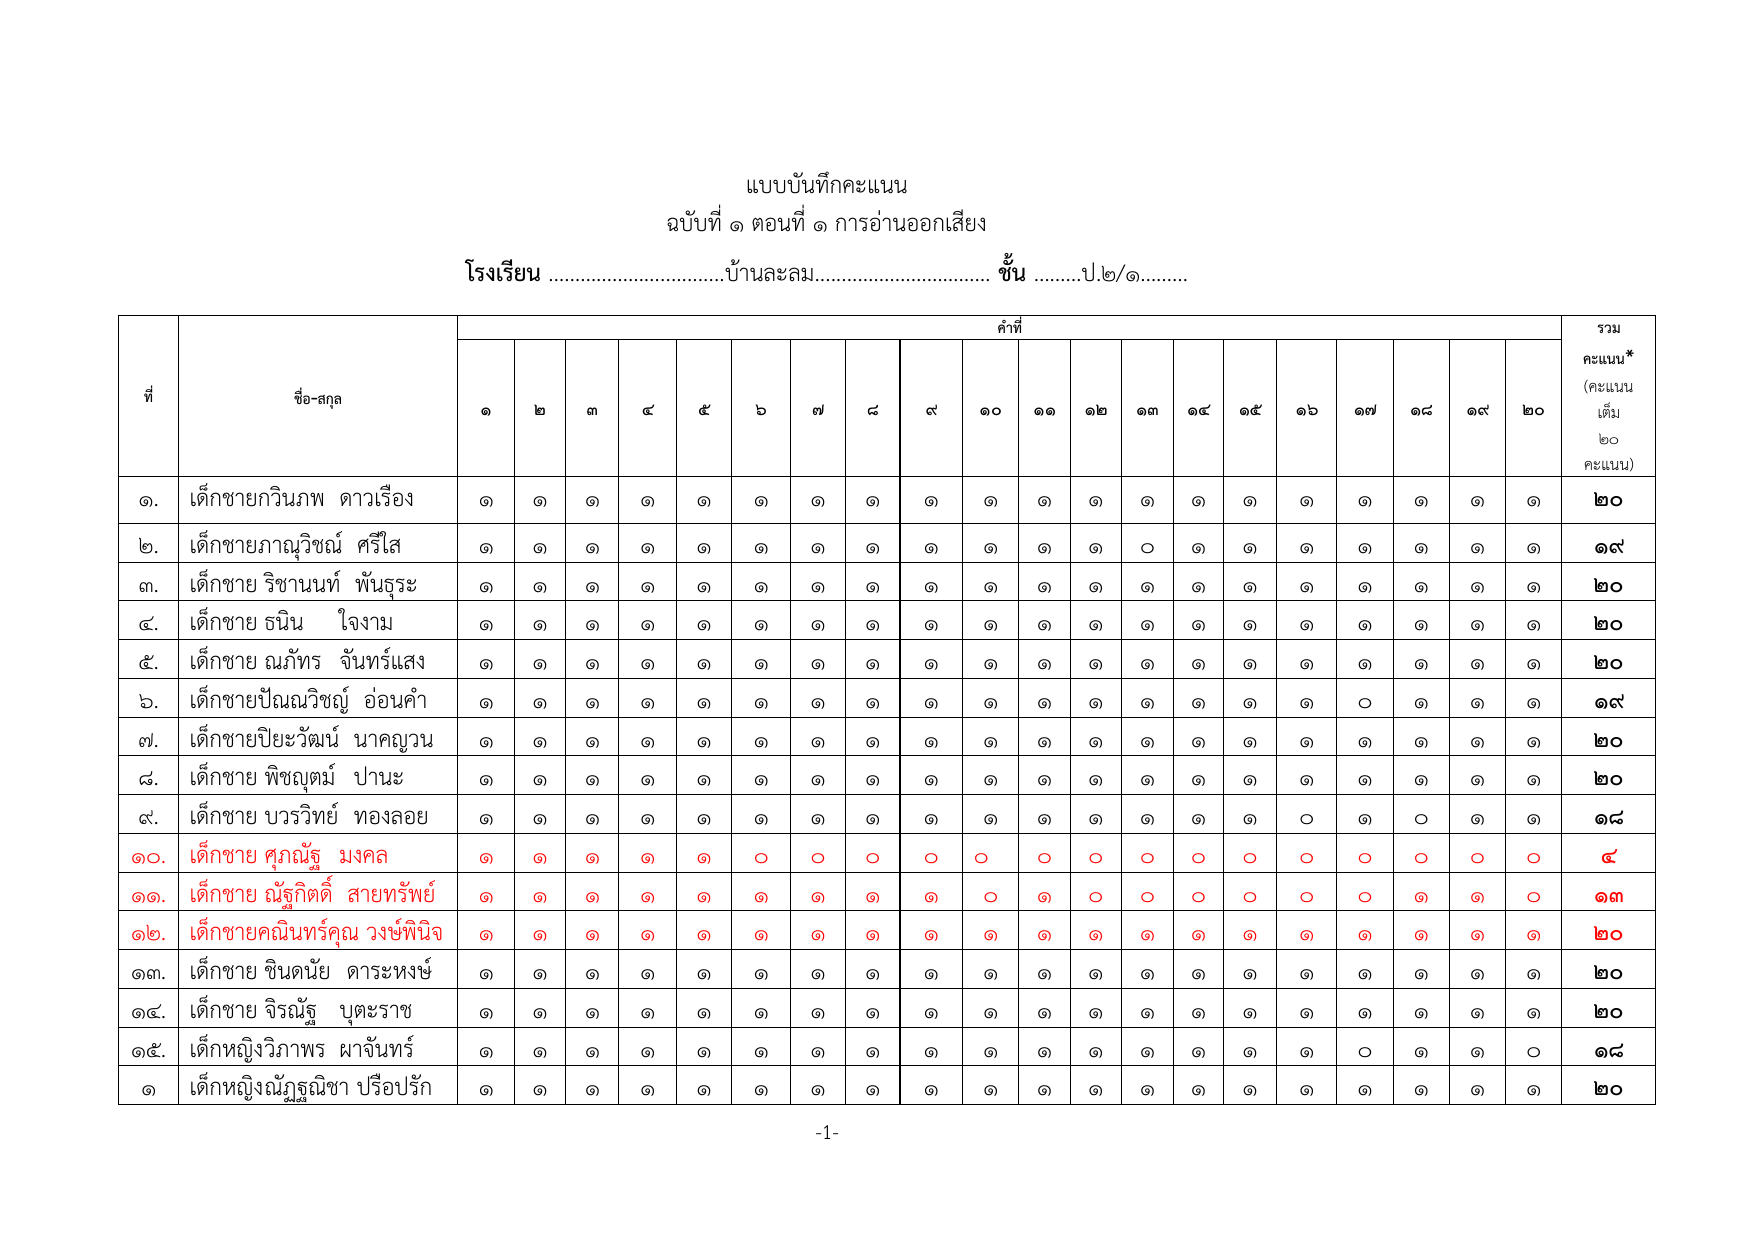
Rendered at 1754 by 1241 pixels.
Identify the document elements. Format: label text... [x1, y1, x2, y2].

table_cell 1 [619, 834, 676, 872]
table_cell ๑ [677, 563, 731, 600]
table_cell ๑ [1019, 718, 1070, 755]
table_cell ๑ [732, 756, 790, 794]
table_cell ๑ [1506, 1066, 1561, 1104]
table_cell ๑ [458, 950, 514, 988]
table_cell ๑ [1450, 950, 1505, 988]
table_cell ๑๒. [119, 911, 178, 949]
table_cell ๑ [566, 640, 618, 678]
table_cell ๗ [791, 340, 845, 476]
text ฉบับที่ ๑ ตอนที่ ๑ การอ่านออกเสียง [118, 202, 1536, 239]
table_cell ๑ [566, 911, 618, 949]
table_cell ๑ [566, 950, 618, 988]
table_cell ๑ [619, 640, 676, 678]
table_cell ๑๑. [119, 873, 178, 910]
table_cell ๑ [1019, 601, 1070, 639]
table_cell ๑ [901, 873, 962, 910]
table_cell ๑ [846, 524, 899, 562]
table_cell ๑ [1224, 477, 1276, 523]
table_cell ๑ [677, 950, 731, 988]
table_cell ๑ [619, 563, 676, 600]
table_cell 0 [1277, 873, 1336, 910]
table_cell ๑ [1174, 477, 1223, 523]
table_cell ๑. [119, 477, 178, 523]
table_cell 0 [791, 834, 845, 872]
table_cell ๑ [1506, 911, 1561, 949]
table_cell เด็กชายปิยะวัฒน์ นาคญวน [179, 718, 457, 755]
table_cell 0 [1277, 834, 1336, 872]
table_cell ๑ [1019, 950, 1070, 988]
table_cell ๑๔ [1174, 340, 1223, 476]
table_cell ๑ [515, 640, 565, 678]
table_cell ๑ [1450, 989, 1505, 1027]
table_cell ๑ [1277, 1028, 1336, 1065]
table_cell ๑ [458, 524, 514, 562]
table_cell ๑ [619, 679, 676, 717]
table_cell ๑ [1174, 601, 1223, 639]
table_cell ๑ [1506, 795, 1561, 833]
table_cell 0 [1506, 834, 1561, 872]
table_cell ๑ [963, 911, 1018, 949]
table_cell เด็กชายปัณณวิชญ์ อ่อนคำ [179, 679, 457, 717]
table_cell ๑ [732, 524, 790, 562]
table_cell ๑ [1277, 1066, 1336, 1104]
table_cell ๑ [846, 873, 899, 910]
table_cell ๑ [732, 640, 790, 678]
table_cell ๑ [1174, 679, 1223, 717]
table_cell ๑ [1506, 756, 1561, 794]
table_cell ๑ [963, 718, 1018, 755]
table_cell 0 [963, 834, 1018, 872]
table_cell ๑ [963, 679, 1018, 717]
table_cell ๑ [1224, 640, 1276, 678]
table_cell ๑ [1071, 601, 1121, 639]
table_cell ๒๐ [1506, 340, 1561, 476]
table_cell ๑ [846, 795, 899, 833]
table_cell ๑ [901, 601, 962, 639]
table_header รวมคะแนน* (คะแนนเต็ม ๒๐ คะแนน) [1562, 316, 1655, 476]
table_cell ๑ [1174, 756, 1223, 794]
table_cell ๑ [1071, 989, 1121, 1027]
table_cell ๑๑ [1019, 340, 1070, 476]
table_cell ๑ [1071, 756, 1121, 794]
table_cell ๑ [732, 563, 790, 600]
table_cell ๑ [1506, 524, 1561, 562]
table_cell ๑ [1019, 679, 1070, 717]
table_cell ๑ [846, 640, 899, 678]
table_cell ๑ [791, 563, 845, 600]
table_cell ๑ [619, 1066, 676, 1104]
table_cell ๑ [566, 756, 618, 794]
table_cell 18 [1562, 795, 1655, 833]
table_cell 7. [119, 718, 178, 755]
table_cell ๑ [619, 1028, 676, 1065]
table_cell ๑ [515, 477, 565, 523]
table_cell ๑ [566, 563, 618, 600]
table_cell ๑ [1450, 477, 1505, 523]
table_cell ๑ [458, 989, 514, 1027]
table_cell ๑ [566, 601, 618, 639]
table_cell ๑ [732, 601, 790, 639]
table_cell ๑ [1277, 524, 1336, 562]
table_cell ๑ [1337, 640, 1393, 678]
table_cell ๑๖ [1277, 340, 1336, 476]
table_cell ๑ [1224, 718, 1276, 755]
table_cell ๑ [1337, 795, 1393, 833]
table_cell ๑ [1071, 718, 1121, 755]
table_cell ๑ [1071, 640, 1121, 678]
table_cell 0 [1071, 834, 1121, 872]
table_cell ๑ [732, 679, 790, 717]
table_cell ๑ [791, 1066, 845, 1104]
table_cell 20 [1562, 1066, 1655, 1104]
table_cell ๑ [1450, 795, 1505, 833]
table_cell ๑ [1394, 989, 1449, 1027]
table_cell ๑ [1337, 601, 1393, 639]
table_cell ๑ [732, 477, 790, 523]
table_cell ๑ [458, 601, 514, 639]
table_cell ๑ [1394, 911, 1449, 949]
table_cell ๑ [901, 524, 962, 562]
table_cell ๑ [901, 1066, 962, 1104]
table_cell ๑ [791, 756, 845, 794]
table_cell ๑ [677, 756, 731, 794]
table_cell ๑ [566, 1066, 618, 1104]
table_cell ๑ [1019, 1028, 1070, 1065]
table_cell ๑ [901, 640, 962, 678]
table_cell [179, 1066, 457, 1104]
table_cell ๑๕ [1224, 340, 1276, 476]
table_cell ๑ [1506, 679, 1561, 717]
table_cell ๑ [901, 679, 962, 717]
table_cell ๑ [1174, 640, 1223, 678]
table_cell 20 [1562, 911, 1655, 949]
table_cell ๑ [619, 756, 676, 794]
table_cell ๑ [1224, 524, 1276, 562]
table_cell ๑ [515, 911, 565, 949]
table_cell 0 [1122, 873, 1173, 910]
table_cell ๑ [1019, 795, 1070, 833]
table_cell ๑ [1450, 911, 1505, 949]
table_cell ๒ [515, 340, 565, 476]
table_cell 0 [963, 873, 1018, 910]
table_cell ๑ [1394, 756, 1449, 794]
table_cell ๑ [791, 989, 845, 1027]
table_cell ๑ [963, 795, 1018, 833]
table_cell ๑ [1019, 1066, 1070, 1104]
table_cell ๓. [119, 563, 178, 600]
table_cell 20 [1562, 756, 1655, 794]
table_cell ๑ [1174, 718, 1223, 755]
table_cell ๑ [458, 340, 514, 476]
table_cell ๑๓. [119, 950, 178, 988]
table_cell ๔ [619, 340, 676, 476]
table_cell ๑ [619, 477, 676, 523]
table_cell 0 [732, 834, 790, 872]
table_cell 0 [1174, 873, 1223, 910]
table_cell ๑ [1174, 524, 1223, 562]
table_cell ๑ [1394, 1028, 1449, 1065]
table_cell 0 [1224, 873, 1276, 910]
table_cell 0 [1019, 834, 1070, 872]
table_cell ๑๙ [1450, 340, 1505, 476]
table_cell ๑ [846, 989, 899, 1027]
table_cell ๑ [1337, 989, 1393, 1027]
table_cell ๙ [901, 340, 962, 476]
table_cell ๑ [732, 1028, 790, 1065]
table_cell ๑ [566, 477, 618, 523]
table_cell ๑ [1122, 950, 1173, 988]
table_cell ๑ [677, 601, 731, 639]
table_cell ๑ [791, 795, 845, 833]
table_cell ๑ [963, 756, 1018, 794]
table_cell 18 [1562, 1028, 1655, 1065]
table_cell ๑ [1506, 563, 1561, 600]
table_cell ๑ [846, 679, 899, 717]
table_cell 0 [1277, 795, 1336, 833]
table_cell ๑ [963, 989, 1018, 1027]
table_cell ๑ [619, 950, 676, 988]
table_cell ๑ [791, 718, 845, 755]
table_cell ๑ [963, 563, 1018, 600]
table_cell ๑ [458, 679, 514, 717]
table_cell ๑ [1394, 640, 1449, 678]
table_cell ๑ [1506, 950, 1561, 988]
table_cell ๑6. [119, 1066, 178, 1104]
table_cell ๑ [515, 950, 565, 988]
table_cell ๑ [732, 873, 790, 910]
table_cell ๑ [901, 795, 962, 833]
table_cell ๑ [791, 524, 845, 562]
table_cell ๑ [1450, 679, 1505, 717]
table_cell 0 [1224, 834, 1276, 872]
table_cell ๑ [846, 718, 899, 755]
table_cell 10. [119, 834, 178, 872]
table_cell ๑ [1224, 601, 1276, 639]
table_cell ๑ [677, 911, 731, 949]
table_cell ๑ [1277, 563, 1336, 600]
table_cell 0 [1174, 834, 1223, 872]
table_cell ๑ [1122, 1028, 1173, 1065]
table_cell 0 [1394, 834, 1449, 872]
table_cell ๑ [1450, 1066, 1505, 1104]
table_cell ๑ [963, 1066, 1018, 1104]
table_cell เด็กชาย จิรณัฐ บุตะราช [179, 989, 457, 1027]
table_cell ๑ [1019, 911, 1070, 949]
table_cell เด็กหญิง วิภาพร ผาจันทร์ [179, 1028, 457, 1065]
table_cell ๑ [846, 756, 899, 794]
table_cell ๑ [791, 640, 845, 678]
table_cell ๑ [732, 795, 790, 833]
table_cell ๑ [1019, 477, 1070, 523]
table_cell ๑ [1122, 640, 1173, 678]
table_cell ๑ [1224, 756, 1276, 794]
table_cell 8. [119, 756, 178, 794]
table_cell ๑ [677, 679, 731, 717]
table_cell ๑ [1019, 873, 1070, 910]
table_cell 1 [515, 834, 565, 872]
table_cell เด็กชาย พิชญุตม์ ปานะ [179, 756, 457, 794]
table_cell ๑ [1071, 911, 1121, 949]
table_cell ๑ [791, 873, 845, 910]
table_cell ๑ [458, 477, 514, 523]
table_cell 20 [1562, 640, 1655, 678]
table_cell ๑ [677, 718, 731, 755]
table_cell ๑ [1122, 989, 1173, 1027]
table_cell 0 [1071, 873, 1121, 910]
table_cell ๑ [846, 477, 899, 523]
table_cell ๑ [1071, 950, 1121, 988]
table_cell ๑ [846, 1028, 899, 1065]
table_cell ๑ [1337, 718, 1393, 755]
table_cell เด็กชาย ริชานนท์ พันธุระ [179, 563, 457, 600]
table_cell ๑ [677, 873, 731, 910]
table_cell 19 [1562, 679, 1655, 717]
table_cell ๑ [1122, 1066, 1173, 1104]
table_cell ๑ [566, 1028, 618, 1065]
table_cell ๑ [901, 477, 962, 523]
table_cell เด็กชายคณินทร์คุณ วงษ์พินิจ [179, 911, 457, 949]
table_cell ๑ [1122, 563, 1173, 600]
table_cell ๑ [1224, 989, 1276, 1027]
table_cell ๑ [1277, 679, 1336, 717]
table_cell ๑ [901, 718, 962, 755]
table_cell ๑ [1450, 756, 1505, 794]
table_cell ๑ [1122, 601, 1173, 639]
table_cell ๑ [1122, 911, 1173, 949]
table_cell 13 [1562, 873, 1655, 910]
table_cell ๑ [1071, 795, 1121, 833]
table_cell ๑ [515, 601, 565, 639]
table_cell 0 [846, 834, 899, 872]
table_header คำที่ [458, 316, 1561, 339]
table_cell ๑ [1337, 756, 1393, 794]
table_cell ๑ [1224, 950, 1276, 988]
table_cell ๑ [566, 873, 618, 910]
table_cell ๑ [515, 679, 565, 717]
table_cell ๑ [515, 756, 565, 794]
table_cell ๑ [1174, 563, 1223, 600]
table_cell ๑ [1174, 989, 1223, 1027]
table_cell ๑ [1071, 679, 1121, 717]
table_cell 0 [1337, 873, 1393, 910]
table_cell ๑ [846, 911, 899, 949]
table_cell ๑ [458, 873, 514, 910]
table_cell ๑ [1277, 911, 1336, 949]
table_cell ๑ [1122, 795, 1173, 833]
table_cell ๑ [1337, 950, 1393, 988]
table_cell 0 [901, 834, 962, 872]
table_cell ๑ [1394, 601, 1449, 639]
text โรงเรียน …………………............บ้านละลม.........…………………… ชั้น ………ป.2/1……… [118, 252, 1536, 289]
table_cell ๑ [1277, 477, 1336, 523]
table_cell ๑ [566, 718, 618, 755]
table_cell ๑ [791, 950, 845, 988]
table_cell ๑ [458, 795, 514, 833]
table_cell ๑ [1450, 524, 1505, 562]
table_cell ๑ [1337, 563, 1393, 600]
table_cell ๑ [1071, 1028, 1121, 1065]
table_cell ๑ [619, 524, 676, 562]
table_cell ๑ [1019, 524, 1070, 562]
table_cell ๑๘ [1394, 340, 1449, 476]
table_cell ๒. [119, 524, 178, 562]
table_cell เด็กชาย บวรวิทย์ ทองลอย [179, 795, 457, 833]
table_cell ๑ [1122, 679, 1173, 717]
table_cell ๑ [732, 989, 790, 1027]
table_cell เด็กชาย ณภัทร จันทร์แสง [179, 640, 457, 678]
table_cell ๑ [1337, 1066, 1393, 1104]
table_cell ๑ [1337, 911, 1393, 949]
table_cell ๑ [1394, 950, 1449, 988]
table_cell ๑ [791, 601, 845, 639]
table_cell ๑ [677, 477, 731, 523]
table_cell ๑ [566, 795, 618, 833]
table_cell ๑ [791, 911, 845, 949]
table_cell ๑ [677, 989, 731, 1027]
table_cell ๑ [963, 601, 1018, 639]
table_cell ๑ [1506, 601, 1561, 639]
table_cell ๑ [732, 718, 790, 755]
table_cell ๑ [566, 524, 618, 562]
table_cell 6. [119, 679, 178, 717]
table_cell ๑ [1277, 601, 1336, 639]
table_cell ๑ [515, 1028, 565, 1065]
table_cell ๑๐ [963, 340, 1018, 476]
text แบบบันทึกคะแนน [118, 164, 1536, 202]
table_cell ๑๕. [119, 1028, 178, 1065]
table_cell ๑ [1224, 1028, 1276, 1065]
table_cell ๑ [1174, 911, 1223, 949]
table_cell ๑ [458, 756, 514, 794]
table_cell ๑ [619, 873, 676, 910]
table_cell ๘ [846, 340, 899, 476]
table_cell ๓ [566, 340, 618, 476]
table_cell 20 [1562, 563, 1655, 600]
table_cell ๑ [1450, 1028, 1505, 1065]
table_cell 0 [1506, 1028, 1561, 1065]
table_cell ๑ [1506, 640, 1561, 678]
table_cell ๑ [901, 989, 962, 1027]
table_cell ๑ [619, 795, 676, 833]
table_cell 20 [1562, 601, 1655, 639]
table_cell ๑๗ [1337, 340, 1393, 476]
table_cell ๑ [1394, 477, 1449, 523]
table_cell ๑ [963, 640, 1018, 678]
table_cell 20 [1562, 989, 1655, 1027]
table_cell ๑ [1019, 756, 1070, 794]
table_cell เด็กชาย ชินดนัย ดาระหงษ์ [179, 950, 457, 988]
table_cell ๑ [1450, 640, 1505, 678]
table_cell ๑ [1224, 563, 1276, 600]
table_cell 4 [1562, 834, 1655, 872]
table_cell 0 [1337, 1028, 1393, 1065]
table_cell ๑ [677, 640, 731, 678]
table_cell ๑ [1506, 718, 1561, 755]
table_cell ๑ [901, 756, 962, 794]
table_cell ๑ [1174, 950, 1223, 988]
table_cell ๑ [846, 563, 899, 600]
table_cell ๑ [1394, 679, 1449, 717]
table_cell ๑ [566, 989, 618, 1027]
table_cell ๑ [1174, 1028, 1223, 1065]
table_cell ๑ [963, 1028, 1018, 1065]
table_cell 20 [1562, 950, 1655, 988]
table_cell ๑ [732, 950, 790, 988]
table_cell ๑ [791, 679, 845, 717]
table_cell ๑ [458, 1066, 514, 1104]
table_cell ๑ [1122, 477, 1173, 523]
table_cell ๑ [677, 1066, 731, 1104]
table_cell ๑ [515, 989, 565, 1027]
table_cell ๑ [1394, 873, 1449, 910]
table_cell 20 [1562, 718, 1655, 755]
table_cell ๑๔. [119, 989, 178, 1027]
table_cell ๑ [515, 873, 565, 910]
table_cell ๑ [963, 524, 1018, 562]
table_cell เด็กชาย ธนิน ใจงาม [179, 601, 457, 639]
table_cell ๑ [1394, 718, 1449, 755]
table_cell 0 [1337, 834, 1393, 872]
table_cell ๑ [1394, 563, 1449, 600]
table_cell ๑ [1224, 679, 1276, 717]
table_cell ๑ [515, 563, 565, 600]
table_cell 19 [1562, 524, 1655, 562]
table_cell ๑ [458, 563, 514, 600]
table_cell เด็กชาย ศุภณัฐ มงคล [179, 834, 457, 872]
table_cell ๑ [791, 477, 845, 523]
table_cell ๑ [515, 524, 565, 562]
table_cell ๑ [619, 911, 676, 949]
table_cell 0 [1122, 524, 1173, 562]
table_cell ๑๒ [1071, 340, 1121, 476]
table_cell ๑ [1019, 640, 1070, 678]
table_cell ๑ [1277, 718, 1336, 755]
table_cell ๑ [1277, 950, 1336, 988]
table_cell ๑ [901, 911, 962, 949]
table_cell ๑ [1277, 756, 1336, 794]
table_cell ๑ [1071, 1066, 1121, 1104]
table_cell 1 [458, 834, 514, 872]
table_cell ๑ [901, 563, 962, 600]
table_cell ๑ [732, 911, 790, 949]
table_cell 20 [1562, 477, 1655, 523]
table_cell 0 [1394, 795, 1449, 833]
table_cell ๑ [458, 640, 514, 678]
table_cell ๑ [901, 950, 962, 988]
table_cell ๑ [791, 1028, 845, 1065]
table_cell ๑ [1450, 718, 1505, 755]
table_cell ๑ [619, 989, 676, 1027]
table_cell ๑ [1224, 911, 1276, 949]
table_cell ๑ [1394, 1066, 1449, 1104]
table_cell ๑ [963, 950, 1018, 988]
table_cell ๑ [1506, 989, 1561, 1027]
table_cell ๖ [732, 340, 790, 476]
table_cell ๑ [1071, 524, 1121, 562]
table_cell เด็กชายภาณุวิชณ์ ศรีใส [179, 524, 457, 562]
table_cell ๑ [1122, 718, 1173, 755]
table_cell 1 [677, 834, 731, 872]
table_cell ๕ [677, 340, 731, 476]
table_cell ๑ [1277, 989, 1336, 1027]
table_cell ๑ [846, 601, 899, 639]
table_header ที่ [119, 316, 178, 476]
table_cell ๑ [1019, 989, 1070, 1027]
table_cell ๔. [119, 601, 178, 639]
table_cell 0 [1337, 679, 1393, 717]
table_cell ๑ [515, 1066, 565, 1104]
table_cell ๑ [566, 679, 618, 717]
table_cell 0 [1122, 834, 1173, 872]
table_cell เด็กชาย ณัฐกิตดิ์ สายทรัพย์ [179, 873, 457, 910]
table_cell ๑ [1071, 477, 1121, 523]
table_cell ๑ [901, 1028, 962, 1065]
table_cell ๑ [677, 1028, 731, 1065]
table_cell ๑ [1071, 563, 1121, 600]
table_cell ๑ [732, 1066, 790, 1104]
table_cell ๑ [1394, 524, 1449, 562]
table_cell ๑ [1450, 601, 1505, 639]
table_cell ๑ [1174, 795, 1223, 833]
table_cell ๑ [1122, 756, 1173, 794]
table_cell ๑ [677, 524, 731, 562]
table_cell ๑ [458, 911, 514, 949]
table_cell 9. [119, 795, 178, 833]
table_cell ๑ [515, 718, 565, 755]
table_cell ๑ [1337, 477, 1393, 523]
table_cell ๕. [119, 640, 178, 678]
table_cell ๑ [515, 795, 565, 833]
table_cell ๑ [677, 795, 731, 833]
table_cell ๑๓ [1122, 340, 1173, 476]
table_cell ๑ [458, 1028, 514, 1065]
table_cell 0 [1506, 873, 1561, 910]
table_cell ๑ [1224, 1066, 1276, 1104]
table_cell ๑ [1506, 477, 1561, 523]
table_cell ๑ [458, 718, 514, 755]
table_cell 0 [1450, 834, 1505, 872]
table_cell ๑ [1019, 563, 1070, 600]
table_cell ๑ [1224, 795, 1276, 833]
table_cell ๑ [1450, 563, 1505, 600]
table_cell ๑ [1277, 640, 1336, 678]
table_cell ๑ [846, 950, 899, 988]
table_cell ๑ [1337, 524, 1393, 562]
table_cell เด็กชายกวินภพ ดาวเรือง [179, 477, 457, 523]
table_cell ๑ [619, 601, 676, 639]
table_cell ๑ [963, 477, 1018, 523]
table_cell ๑ [619, 718, 676, 755]
table_cell ๑ [1174, 1066, 1223, 1104]
table_cell 1 [566, 834, 618, 872]
table_cell ๑ [1450, 873, 1505, 910]
table_header ชื่อ-สกุล [179, 316, 457, 476]
table_cell ๑ [846, 1066, 899, 1104]
